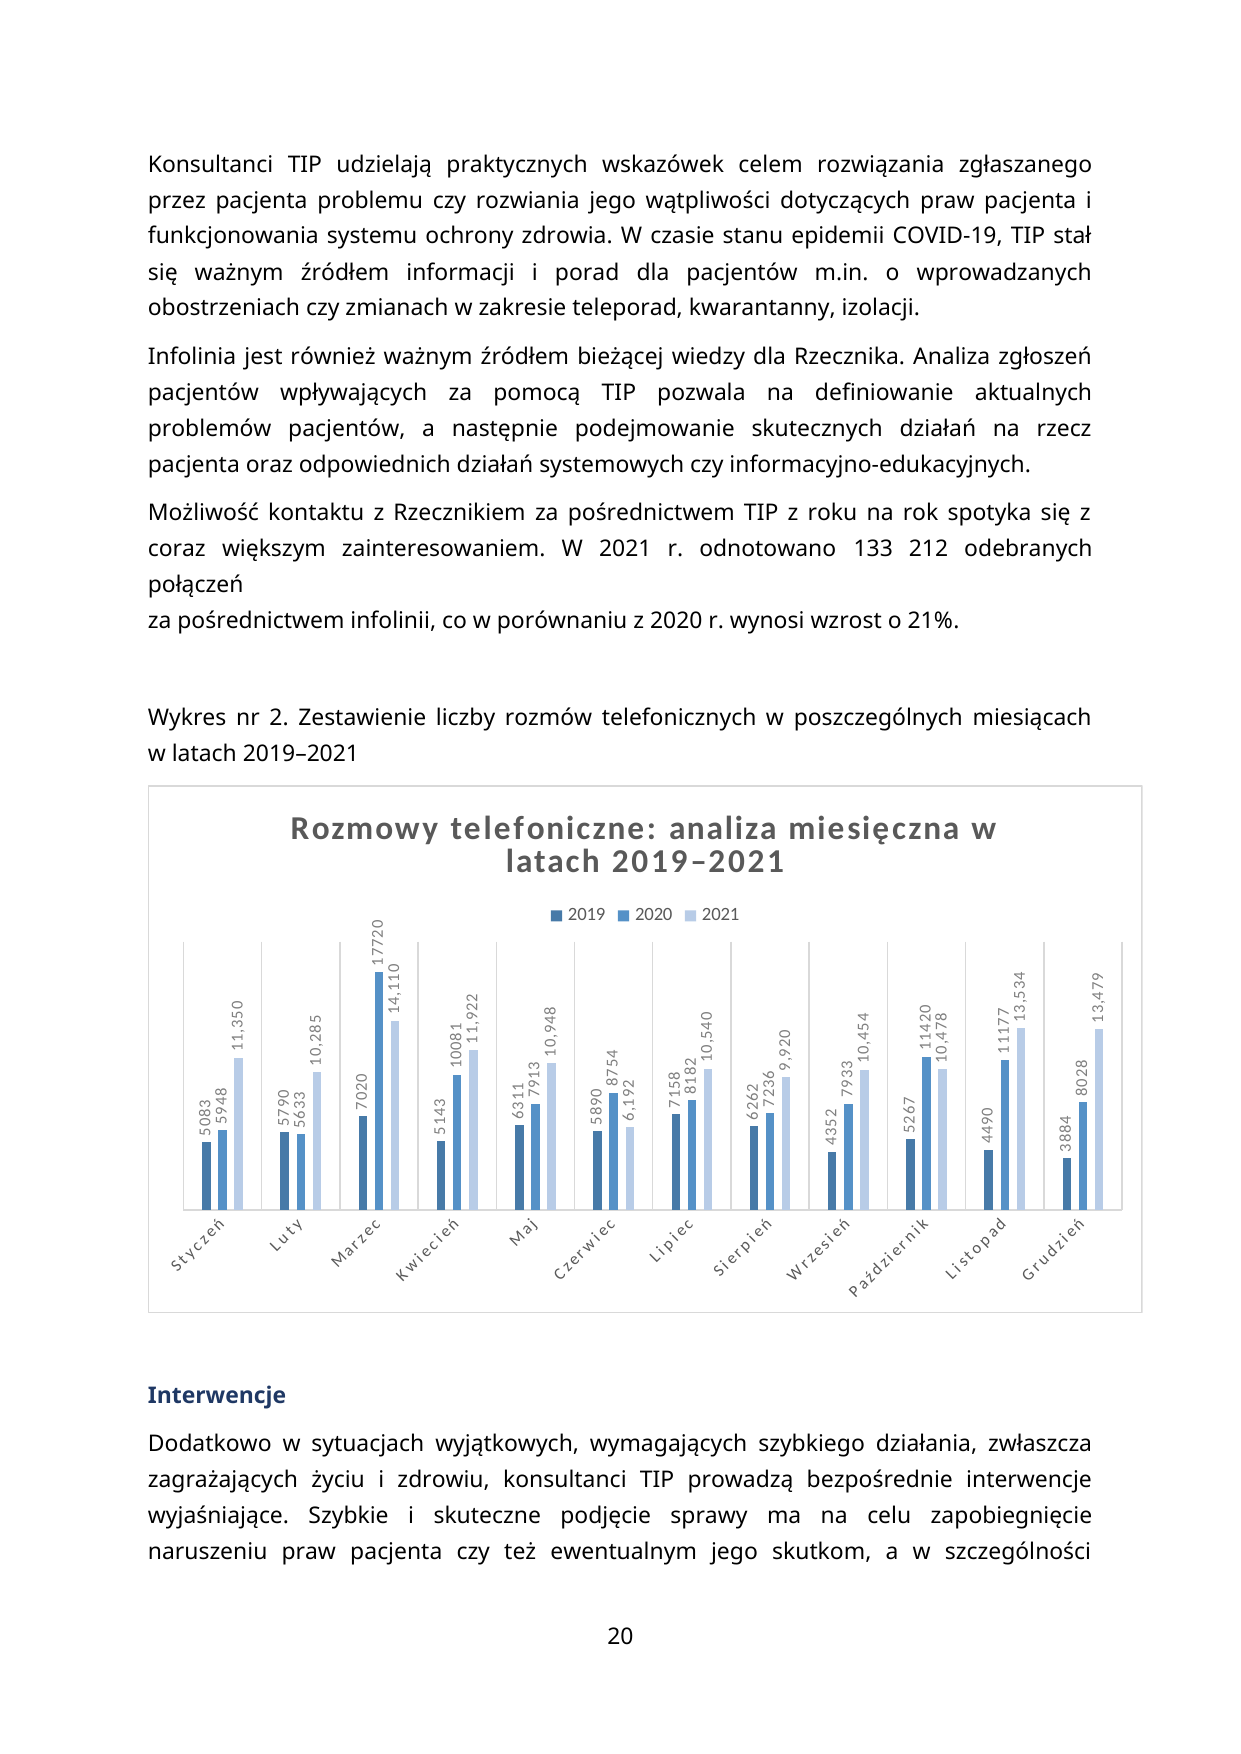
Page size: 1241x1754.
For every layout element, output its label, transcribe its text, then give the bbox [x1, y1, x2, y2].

text Infolinia jest również ważnym źródłem bieżącej wiedzy dla Rzecznika. Analiza zgłoszeń pacjentów wpływających za pomocą TIP pozwala na definiowanie aktualnych problemów pacjentów, a następnie podejmowanie skutecznych działań na rzecz pacjenta oraz odpowiednich działań systemowych czy informacyjno-edukacyjnych. [148, 340, 1093, 479]
text Możliwość kontaktu z Rzecznikiem za pośrednictwem TIP z roku na rok spotyka się z coraz większym zainteresowaniem. W 2021 r. odnotowano 133 212 odebranych połączeń za pośrednictwem infolinii, co w porównaniu z 2020 r. wynosi wzrost o 21%. [148, 496, 1093, 635]
text Wykres nr 2. Zestawienie liczby rozmów telefonicznych w poszczególnych miesiącach w latach 2019–2021 [148, 701, 1093, 768]
text Konsultanci TIP udzielają praktycznych wskazówek celem rozwiązania zgłaszanego przez pacjenta problemu czy rozwiania jego wątpliwości dotyczących praw pacjenta i funkcjonowania systemu ochrony zdrowia. W czasie stanu epidemii COVID-19, TIP stał się ważnym źródłem informacji i porad dla pacjentów m.in. o wprowadzanych obostrzeniach czy zmianach w zakresie teleporad, kwarantanny, izolacji. [148, 148, 1093, 323]
text Interwencje [148, 1379, 1093, 1410]
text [148, 1427, 1093, 1566]
